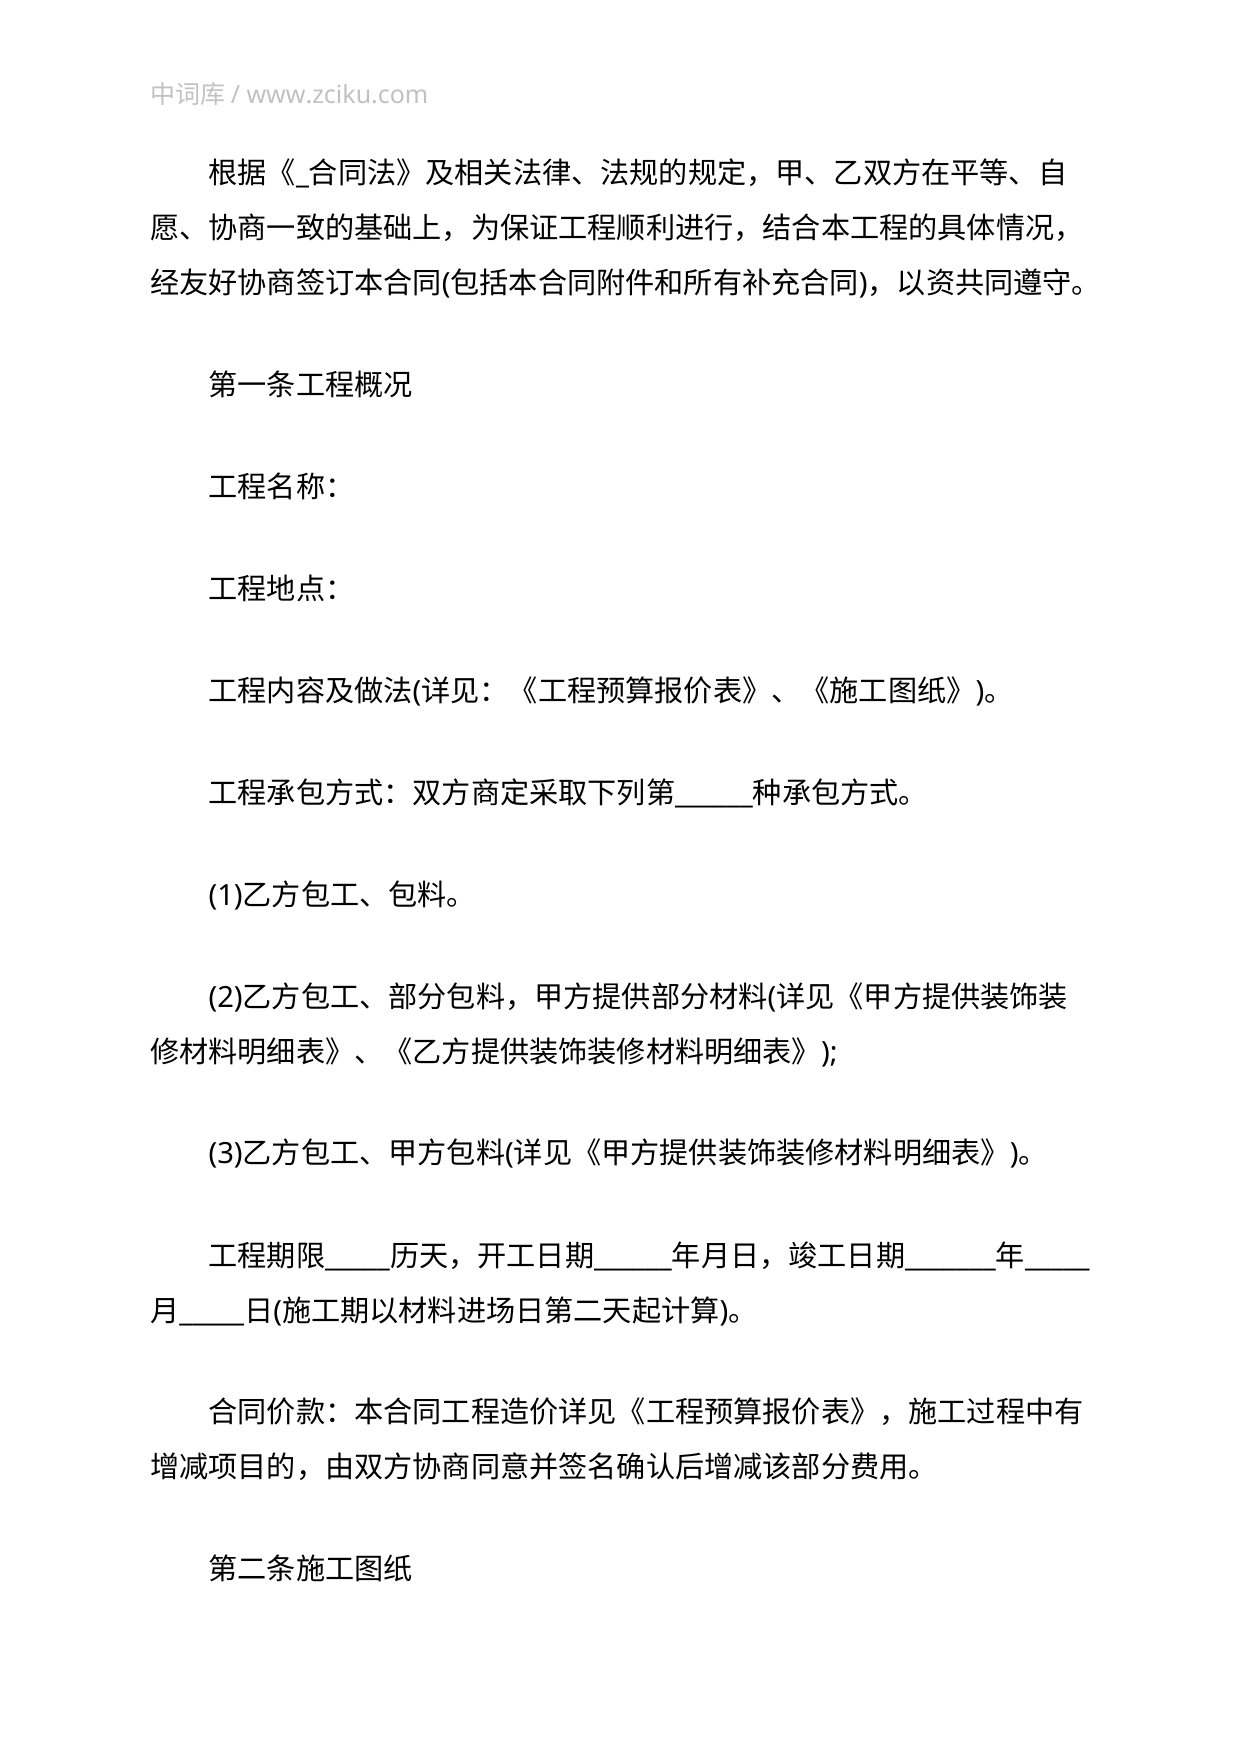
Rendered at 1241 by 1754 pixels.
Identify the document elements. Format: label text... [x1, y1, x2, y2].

text 第一条工程概况 [150, 362, 1090, 404]
text 工程内容及做法(详见：《工程预算报价表》、《施工图纸》)。 [150, 667, 1090, 709]
text 工程承包方式：双方商定采取下列第______种承包方式。 [150, 769, 1090, 812]
text (2)乙方包工、部分包料，甲方提供部分材料(详见《甲方提供装饰装修材料明细表》、《乙方提供装饰装修材料明细表》); [150, 973, 1090, 1071]
text 工程期限_____历天，开工日期______年月日，竣工日期_______年_____月_____日(施工期以材料进场日第二天起计算)。 [150, 1232, 1090, 1329]
text 第二条施工图纸 [150, 1546, 1090, 1588]
text 合同价款：本合同工程造价详见《工程预算报价表》，施工过程中有增减项目的，由双方协商同意并签名确认后增减该部分费用。 [150, 1389, 1090, 1486]
text 工程地点： [150, 565, 1090, 608]
text 根据《_合同法》及相关法律、法规的规定，甲、乙双方在平等、自愿、协商一致的基础上，为保证工程顺利进行，结合本工程的具体情况，经友好协商签订本合同(包括本合同附件和所有补充合同)，以资共同遵守。 [150, 150, 1090, 302]
text (3)乙方包工、甲方包料(详见《甲方提供装饰装修材料明细表》)。 [150, 1130, 1090, 1172]
text 工程名称： [150, 464, 1090, 506]
text (1)乙方包工、包料。 [150, 871, 1090, 913]
